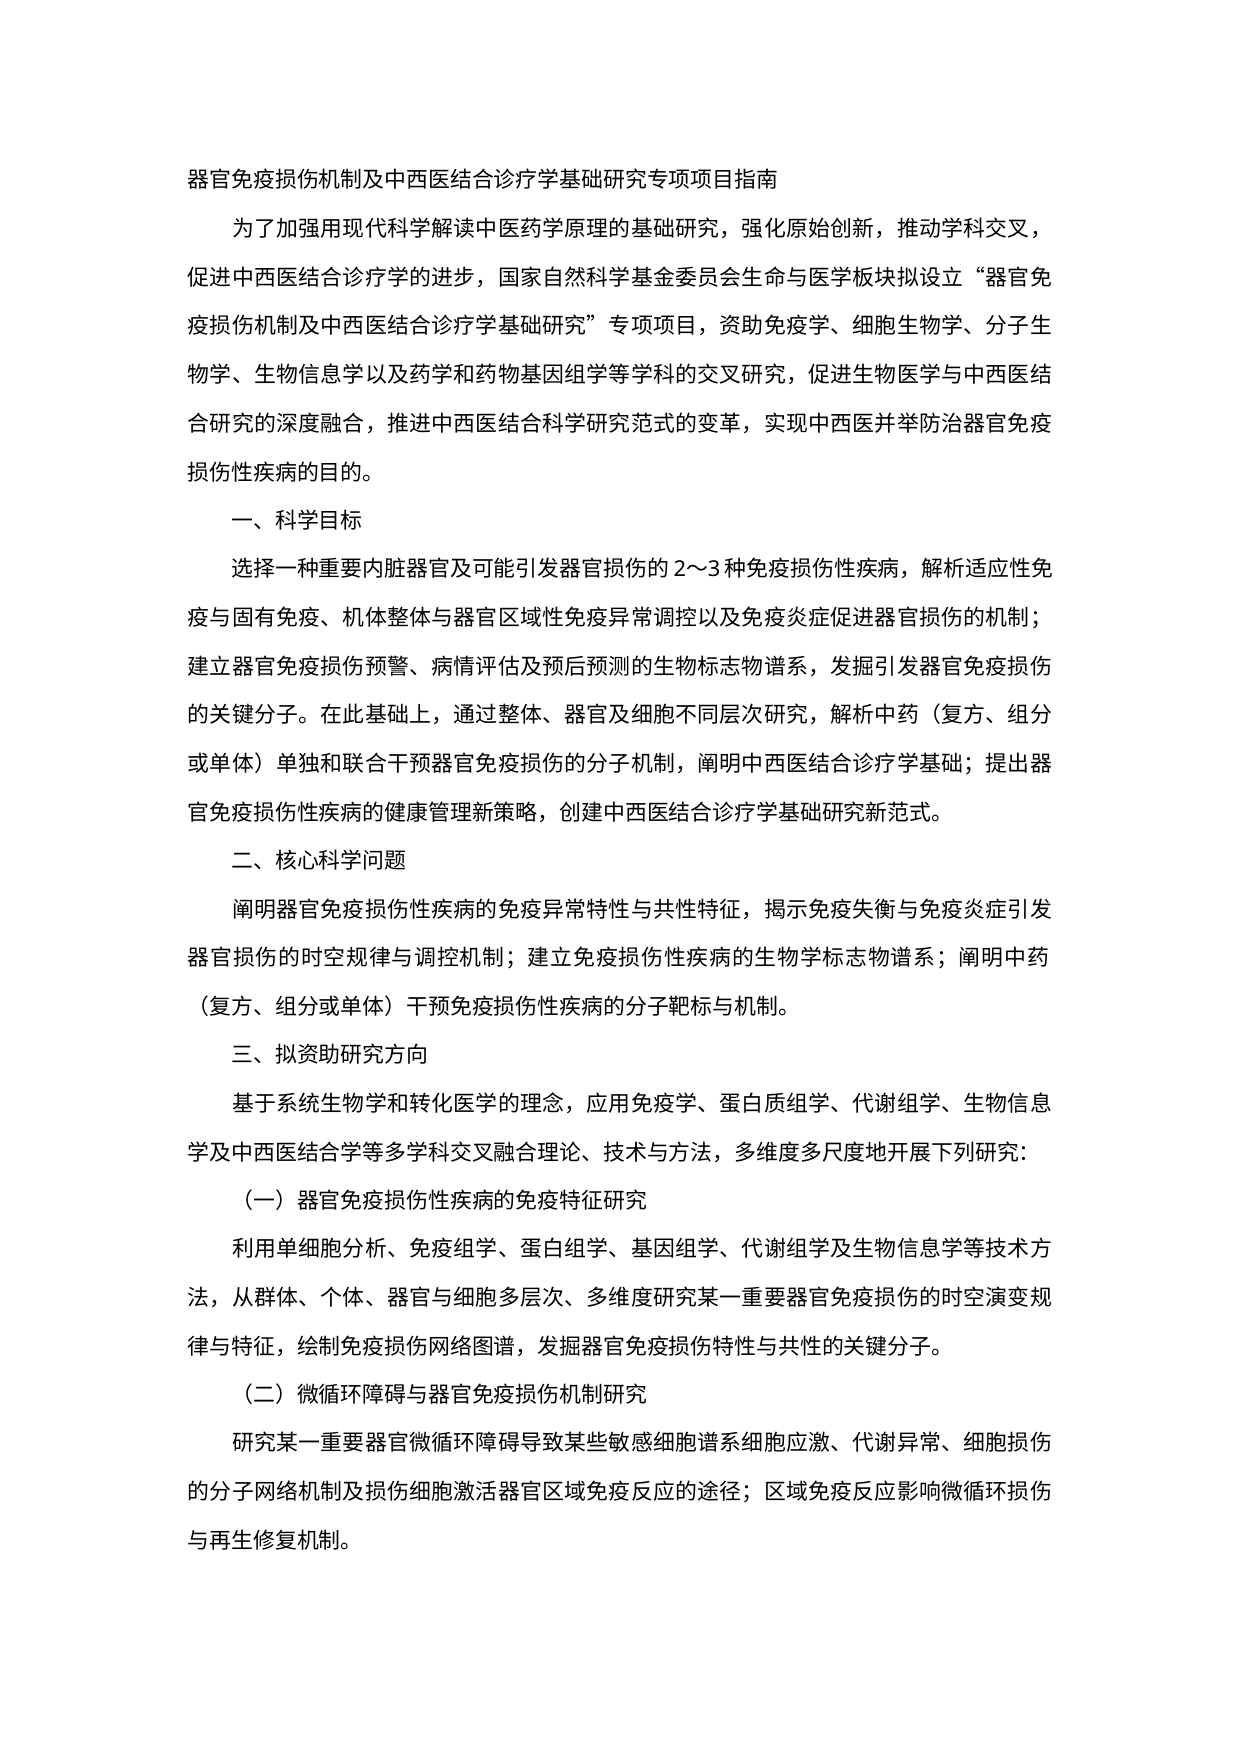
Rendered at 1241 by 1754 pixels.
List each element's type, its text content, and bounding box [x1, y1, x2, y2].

text 基于系统生物学和转化医学的理念，应用免疫学、蛋白质组学、代谢组学、生物信息学及中西医结合学等多学科交叉融合理论、技术与方法，多维度多尺度地开展下列研究： [187, 1085, 1053, 1167]
text 利用单细胞分析、免疫组学、蛋白组学、基因组学、代谢组学及生物信息学等技术方法，从群体、个体、器官与细胞多层次、多维度研究某一重要器官免疫损伤的时空演变规律与特征，绘制免疫损伤网络图谱，发掘器官免疫损伤特性与共性的关键分子。 [187, 1231, 1053, 1361]
text 一、科学目标 [187, 502, 1053, 535]
text 三、拟资助研究方向 [187, 1037, 1053, 1069]
text 为了加强用现代科学解读中医药学原理的基础研究，强化原始创新，推动学科交叉，促进中西医结合诊疗学的进步，国家自然科学基金委员会生命与医学板块拟设立“器官免疫损伤机制及中西医结合诊疗学基础研究”专项项目，资助免疫学、细胞生物学、分子生物学、生物信息学以及药学和药物基因组学等学科的交叉研究，促进生物医学与中西医结合研究的深度融合，推进中西医结合科学研究范式的变革，实现中西医并举防治器官免疫损伤性疾病的目的。 [187, 210, 1053, 487]
text （二）微循环障碍与器官免疫损伤机制研究 [187, 1377, 1053, 1409]
text 研究某一重要器官微循环障碍导致某些敏感细胞谱系细胞应激、代谢异常、细胞损伤的分子网络机制及损伤细胞激活器官区域免疫反应的途径；区域免疫反应影响微循环损伤与再生修复机制。 [187, 1425, 1053, 1555]
text 二、核心科学问题 [187, 843, 1053, 875]
text 阐明器官免疫损伤性疾病的免疫异常特性与共性特征，揭示免疫失衡与免疫炎症引发器官损伤的时空规律与调控机制；建立免疫损伤性疾病的生物学标志物谱系；阐明中药（复方、组分或单体）干预免疫损伤性疾病的分子靶标与机制。 [187, 891, 1053, 1021]
text 选择一种重要内脏器官及可能引发器官损伤的2～3种免疫损伤性疾病，解析适应性免疫与固有免疫、机体整体与器官区域性免疫异常调控以及免疫炎症促进器官损伤的机制；建立器官免疫损伤预警、病情评估及预后预测的生物标志物谱系，发掘引发器官免疫损伤的关键分子。在此基础上，通过整体、器官及细胞不同层次研究，解析中药（复方、组分或单体）单独和联合干预器官免疫损伤的分子机制，阐明中西医结合诊疗学基础；提出器官免疫损伤性疾病的健康管理新策略，创建中西医结合诊疗学基础研究新范式。 [187, 551, 1053, 827]
text 器官免疫损伤机制及中西医结合诊疗学基础研究专项项目指南 [187, 162, 1053, 194]
text （一）器官免疫损伤性疾病的免疫特征研究 [187, 1182, 1053, 1215]
